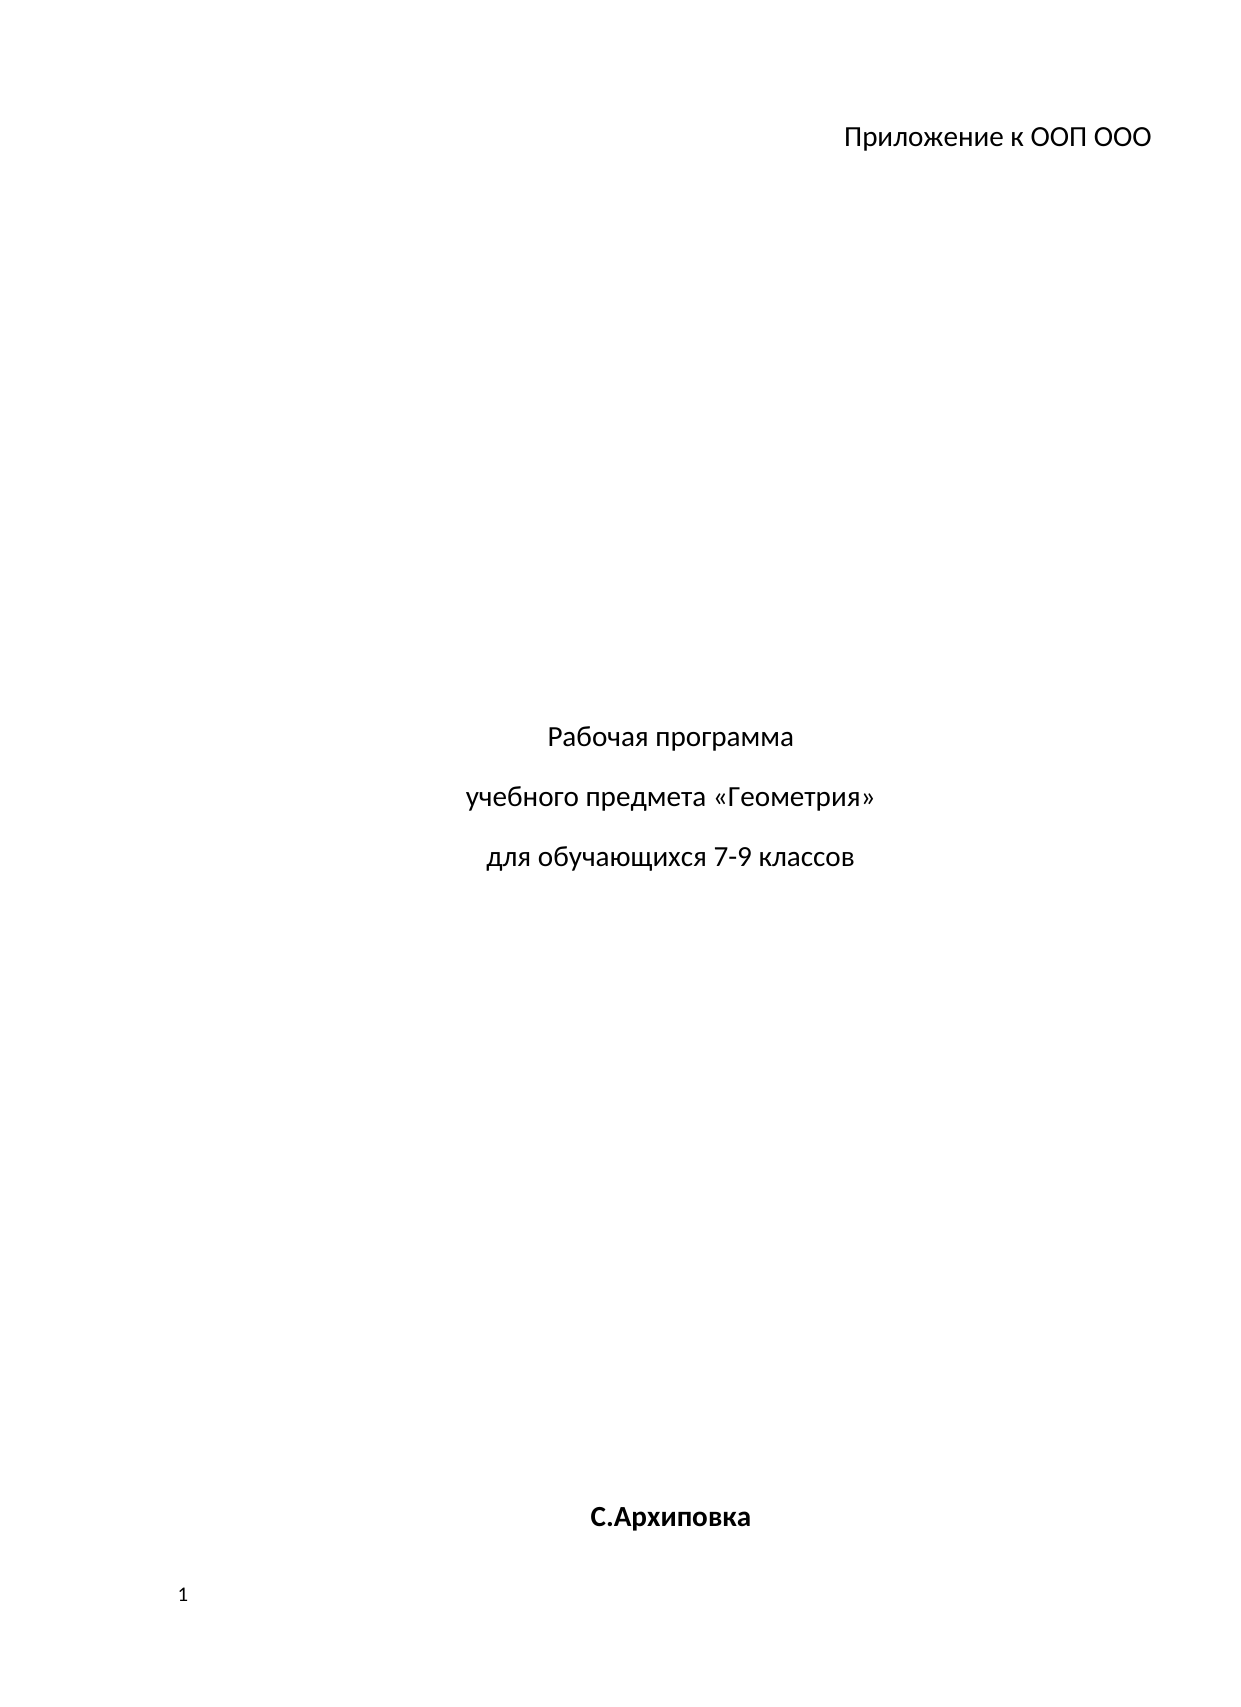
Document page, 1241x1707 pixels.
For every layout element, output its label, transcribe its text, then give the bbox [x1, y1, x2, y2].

text Рабочая программа [190, 718, 1152, 754]
text для обучающихся 7-9 классов [190, 838, 1152, 874]
text С.Архиповка [190, 1498, 1152, 1534]
text Приложение к ООП ООО [190, 118, 1152, 154]
text учебного предмета «Геометрия» [190, 778, 1152, 814]
